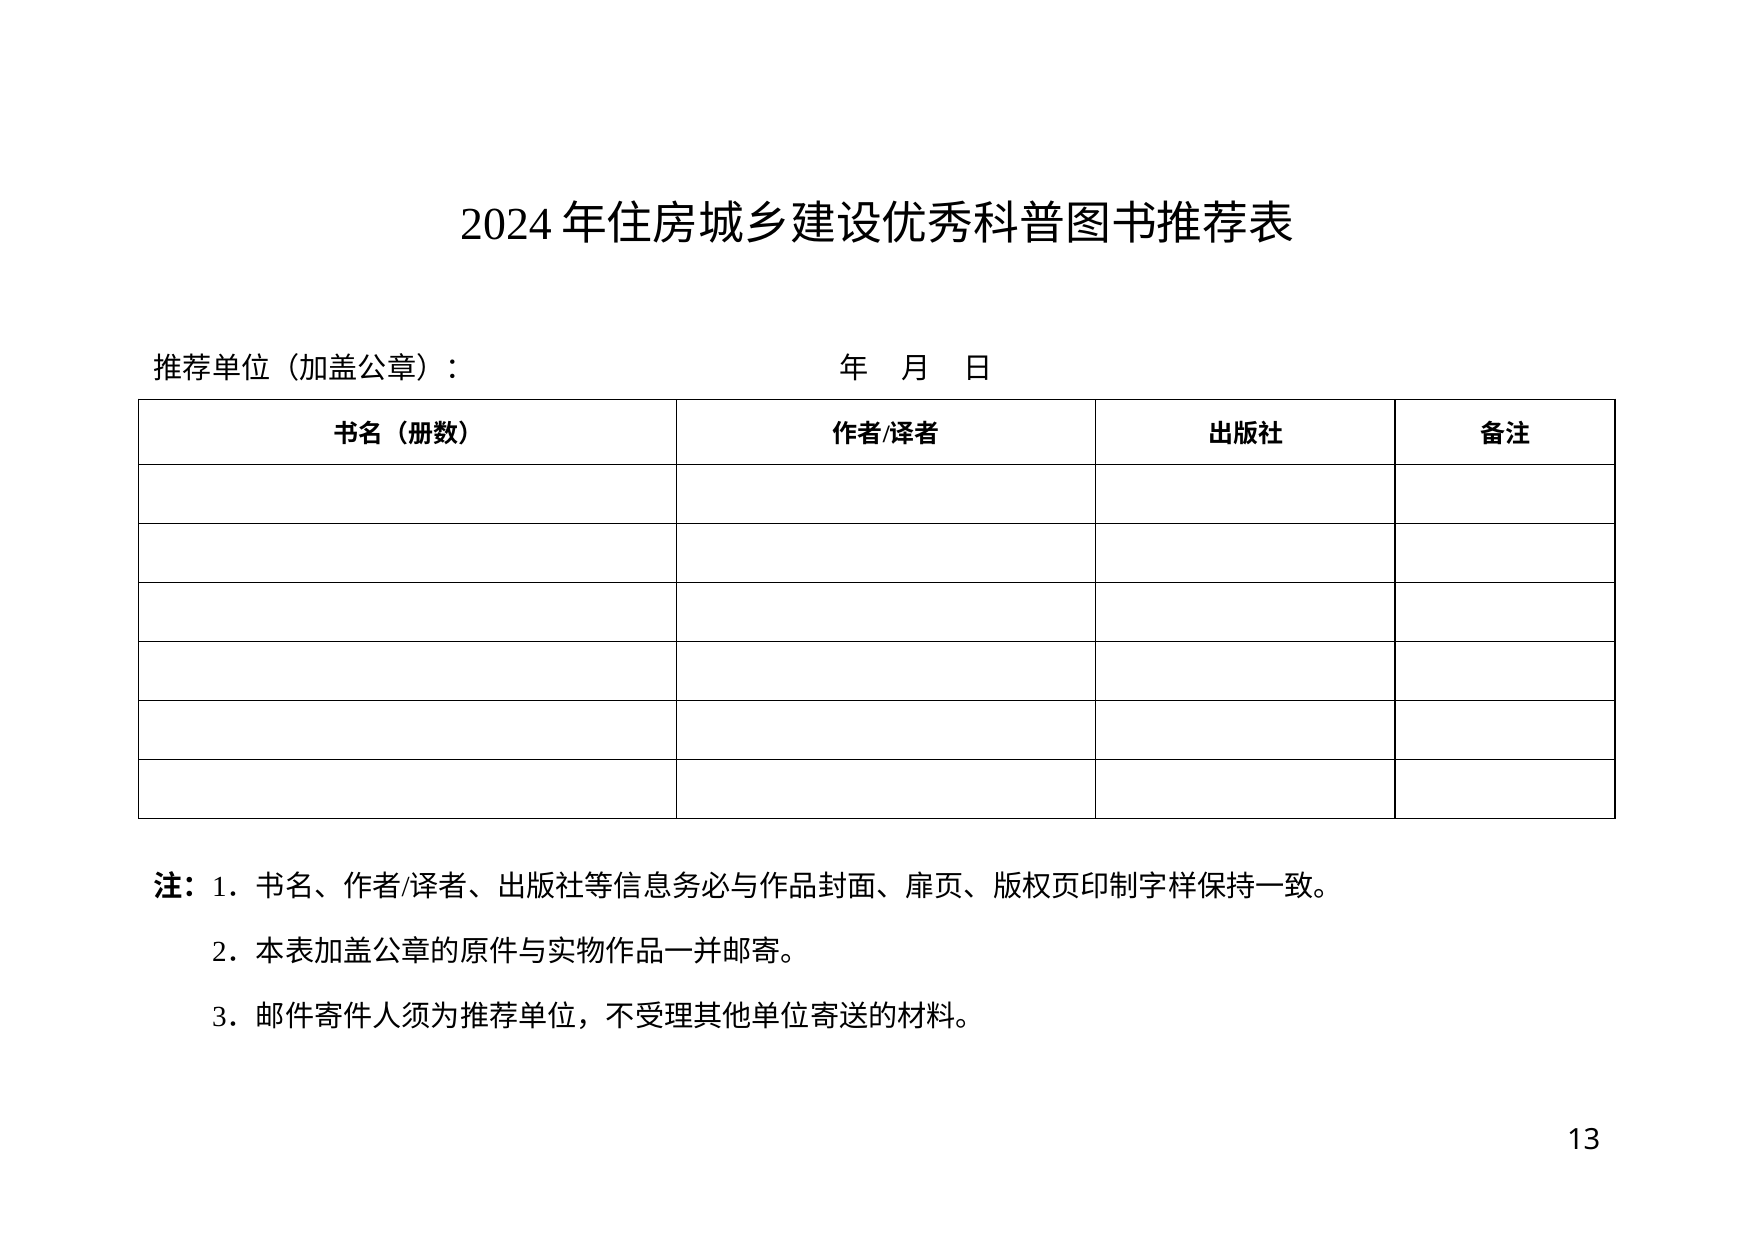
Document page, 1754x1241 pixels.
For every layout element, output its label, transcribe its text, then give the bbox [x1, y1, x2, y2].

text 3．邮件寄件人须为推荐单位，不受理其他单位寄送的材料。 [153, 981, 1600, 1046]
table_cell [677, 524, 1095, 582]
table_cell [1096, 465, 1394, 522]
table_cell [139, 760, 676, 818]
table_cell [677, 701, 1095, 759]
table_cell [1096, 701, 1394, 759]
table_cell [139, 642, 676, 700]
table_cell [1096, 642, 1394, 700]
table_cell [1396, 465, 1614, 522]
table_cell [1396, 524, 1614, 582]
text 注：1．书名、作者/译者、出版社等信息务必与作品封面、扉页、版权页印制字样保持一致。 [153, 851, 1600, 916]
table_cell [677, 760, 1095, 818]
table_cell [1396, 701, 1614, 759]
text 2．本表加盖公章的原件与实物作品一并邮寄。 [153, 916, 1600, 981]
table_header 出版社 [1096, 400, 1394, 463]
text 推荐单位（加盖公章）： 年 月 日 [153, 333, 1600, 398]
table_cell [677, 642, 1095, 700]
table_cell [139, 524, 676, 582]
table_cell [677, 465, 1095, 522]
table_cell [139, 465, 676, 522]
table_cell [677, 583, 1095, 641]
table_cell [1096, 760, 1394, 818]
table_cell [1396, 642, 1614, 700]
table_cell [1396, 583, 1614, 641]
table_cell [1096, 524, 1394, 582]
table_cell [139, 701, 676, 759]
table_cell [139, 583, 676, 641]
text 2024年住房城乡建设优秀科普图书推荐表 [153, 171, 1600, 268]
table_cell [1096, 583, 1394, 641]
table_cell [1396, 760, 1614, 818]
table_header 作者/译者 [677, 400, 1095, 463]
table_header 备注 [1396, 400, 1614, 463]
table_header 书名（册数） [139, 400, 676, 463]
